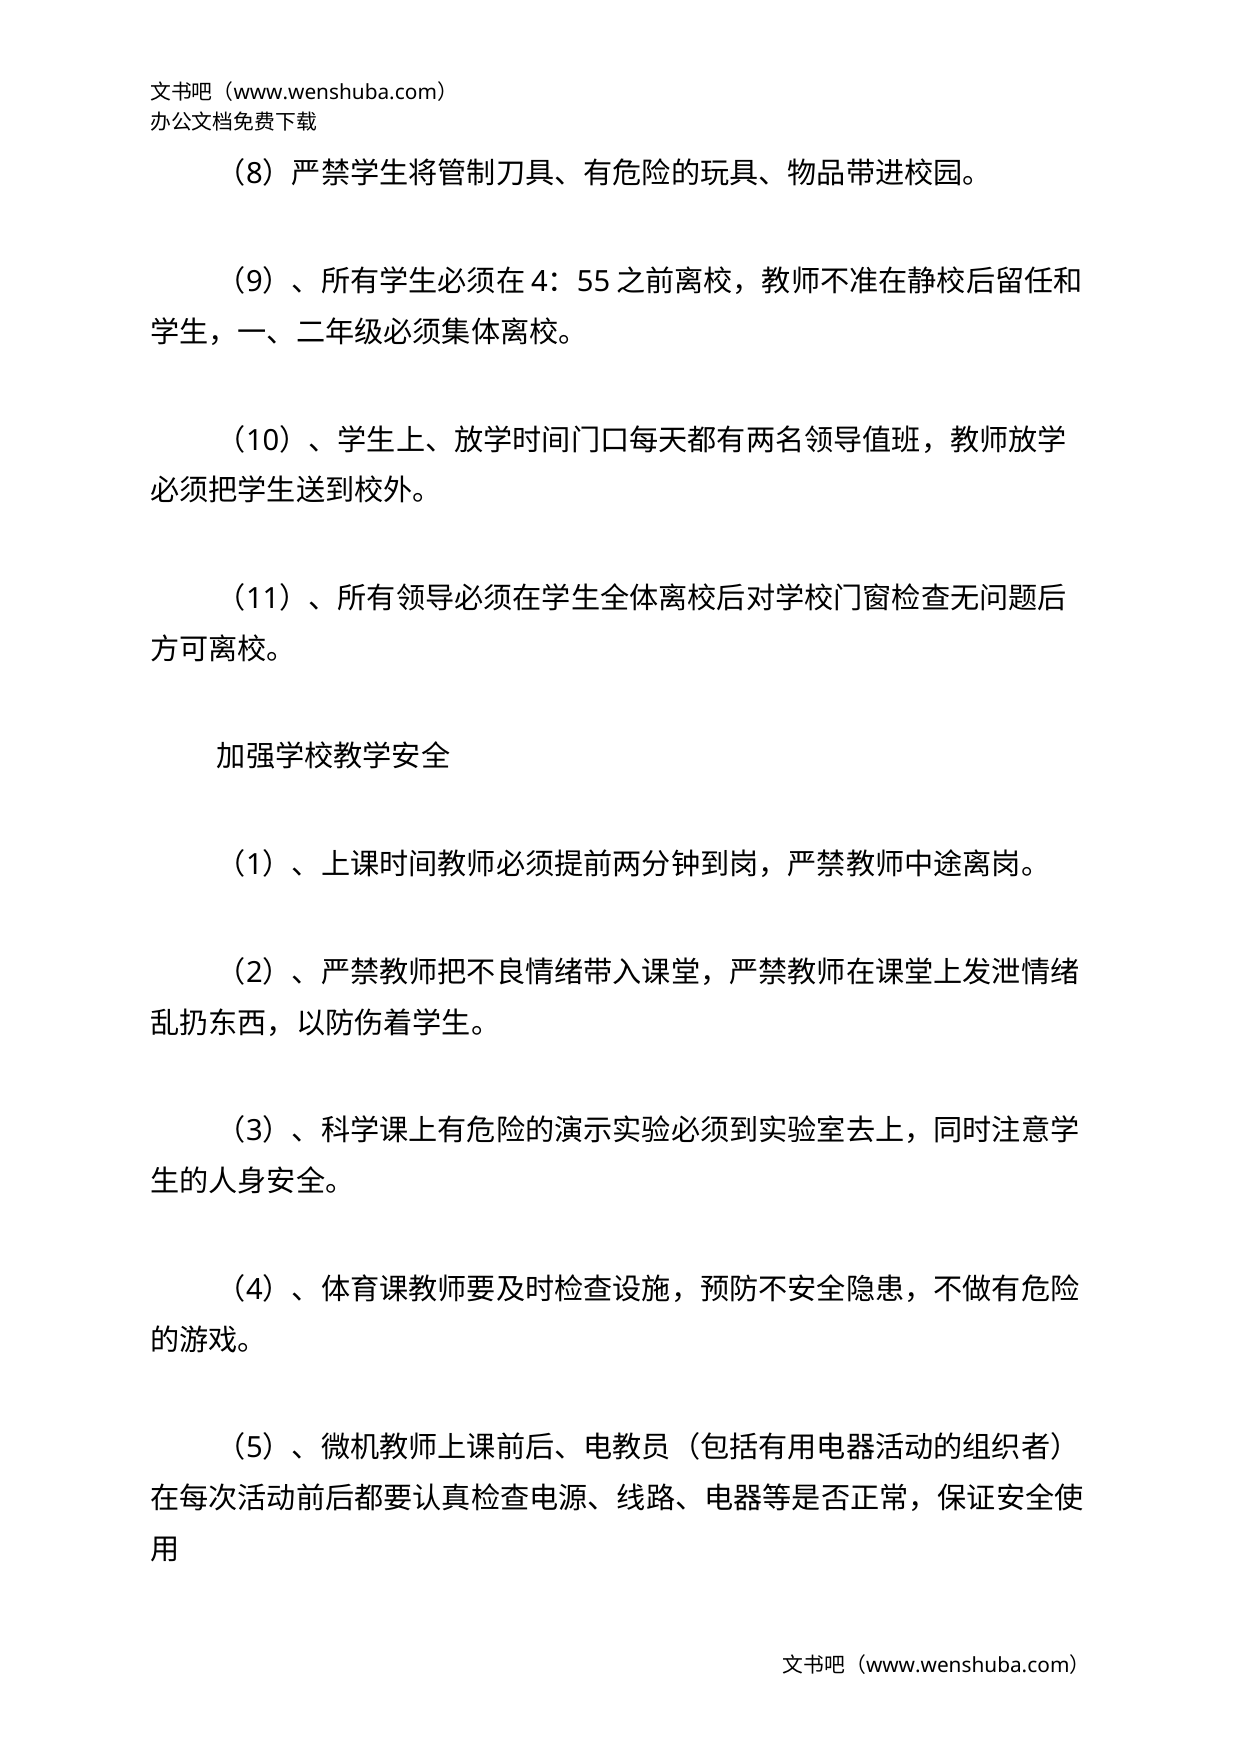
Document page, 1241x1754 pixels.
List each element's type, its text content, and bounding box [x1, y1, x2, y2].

text （4）、体育课教师要及时检查设施，预防不安全隐患，不做有危险的游戏。 [150, 1265, 1090, 1358]
text （2）、严禁教师把不良情绪带入课堂，严禁教师在课堂上发泄情绪乱扔东西，以防伤着学生。 [150, 948, 1090, 1041]
text （1）、上课时间教师必须提前两分钟到岗，严禁教师中途离岗。 [150, 841, 1090, 883]
text （9）、所有学生必须在4：55之前离校，教师不准在静校后留任和学生，一、二年级必须集体离校。 [150, 258, 1090, 351]
text （8）严禁学生将管制刀具、有危险的玩具、物品带进校园。 [150, 150, 1090, 192]
text （3）、科学课上有危险的演示实验必须到实验室去上，同时注意学生的人身安全。 [150, 1107, 1090, 1200]
text 加强学校教学安全 [150, 733, 1090, 775]
text （10）、学生上、放学时间门口每天都有两名领导值班，教师放学必须把学生送到校外。 [150, 416, 1090, 509]
text （5）、微机教师上课前后、电教员（包括有用电器活动的组织者）在每次活动前后都要认真检查电源、线路、电器等是否正常，保证安全使用 [150, 1424, 1090, 1567]
text （11）、所有领导必须在学生全体离校后对学校门窗检查无问题后方可离校。 [150, 574, 1090, 668]
